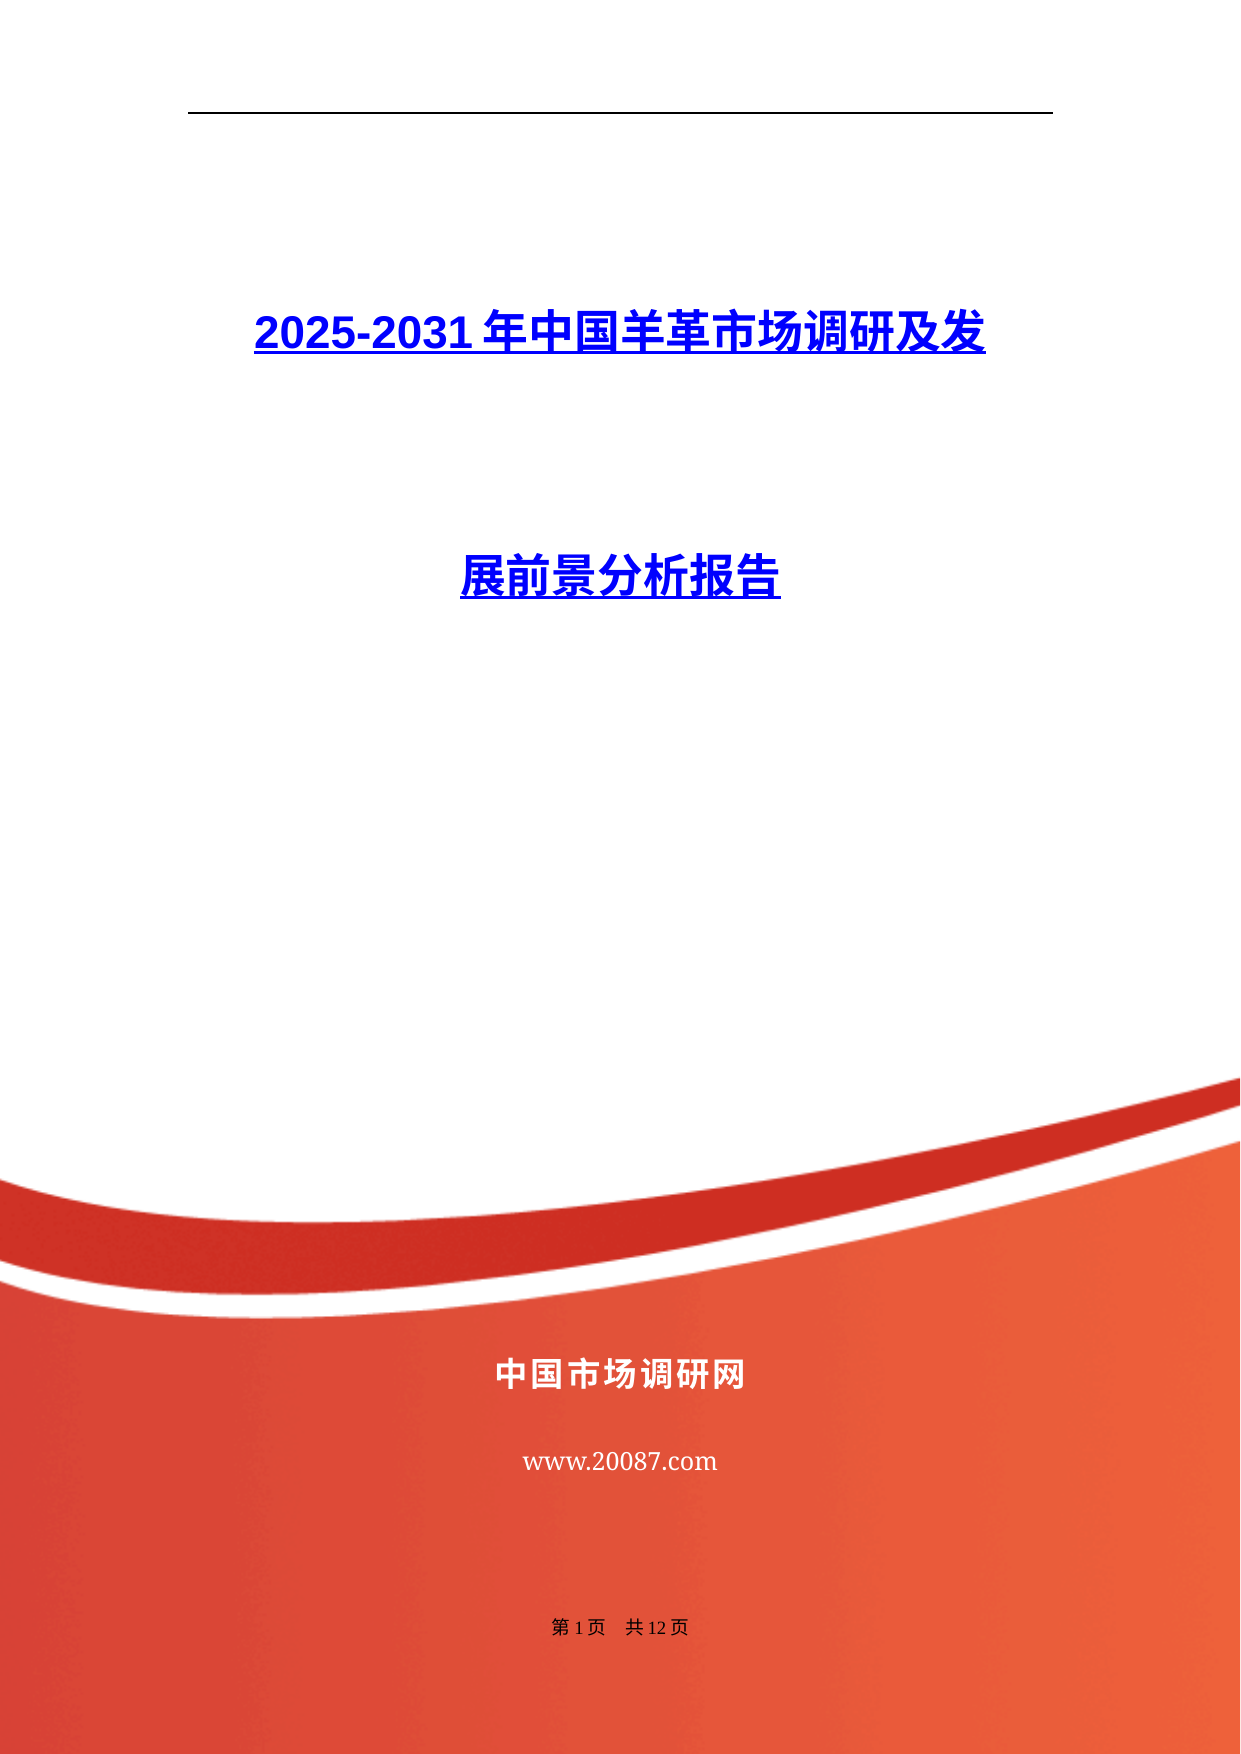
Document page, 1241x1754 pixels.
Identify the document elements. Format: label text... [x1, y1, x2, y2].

table_header 2025-2031年中国羊革市场调研及发展前景分析报告 [188, 207, 1053, 773]
subtitle 中国市场调研网 [187, 1339, 1053, 1404]
picture [0, 1006, 1241, 1754]
text www.20087.com [187, 1428, 1053, 1493]
